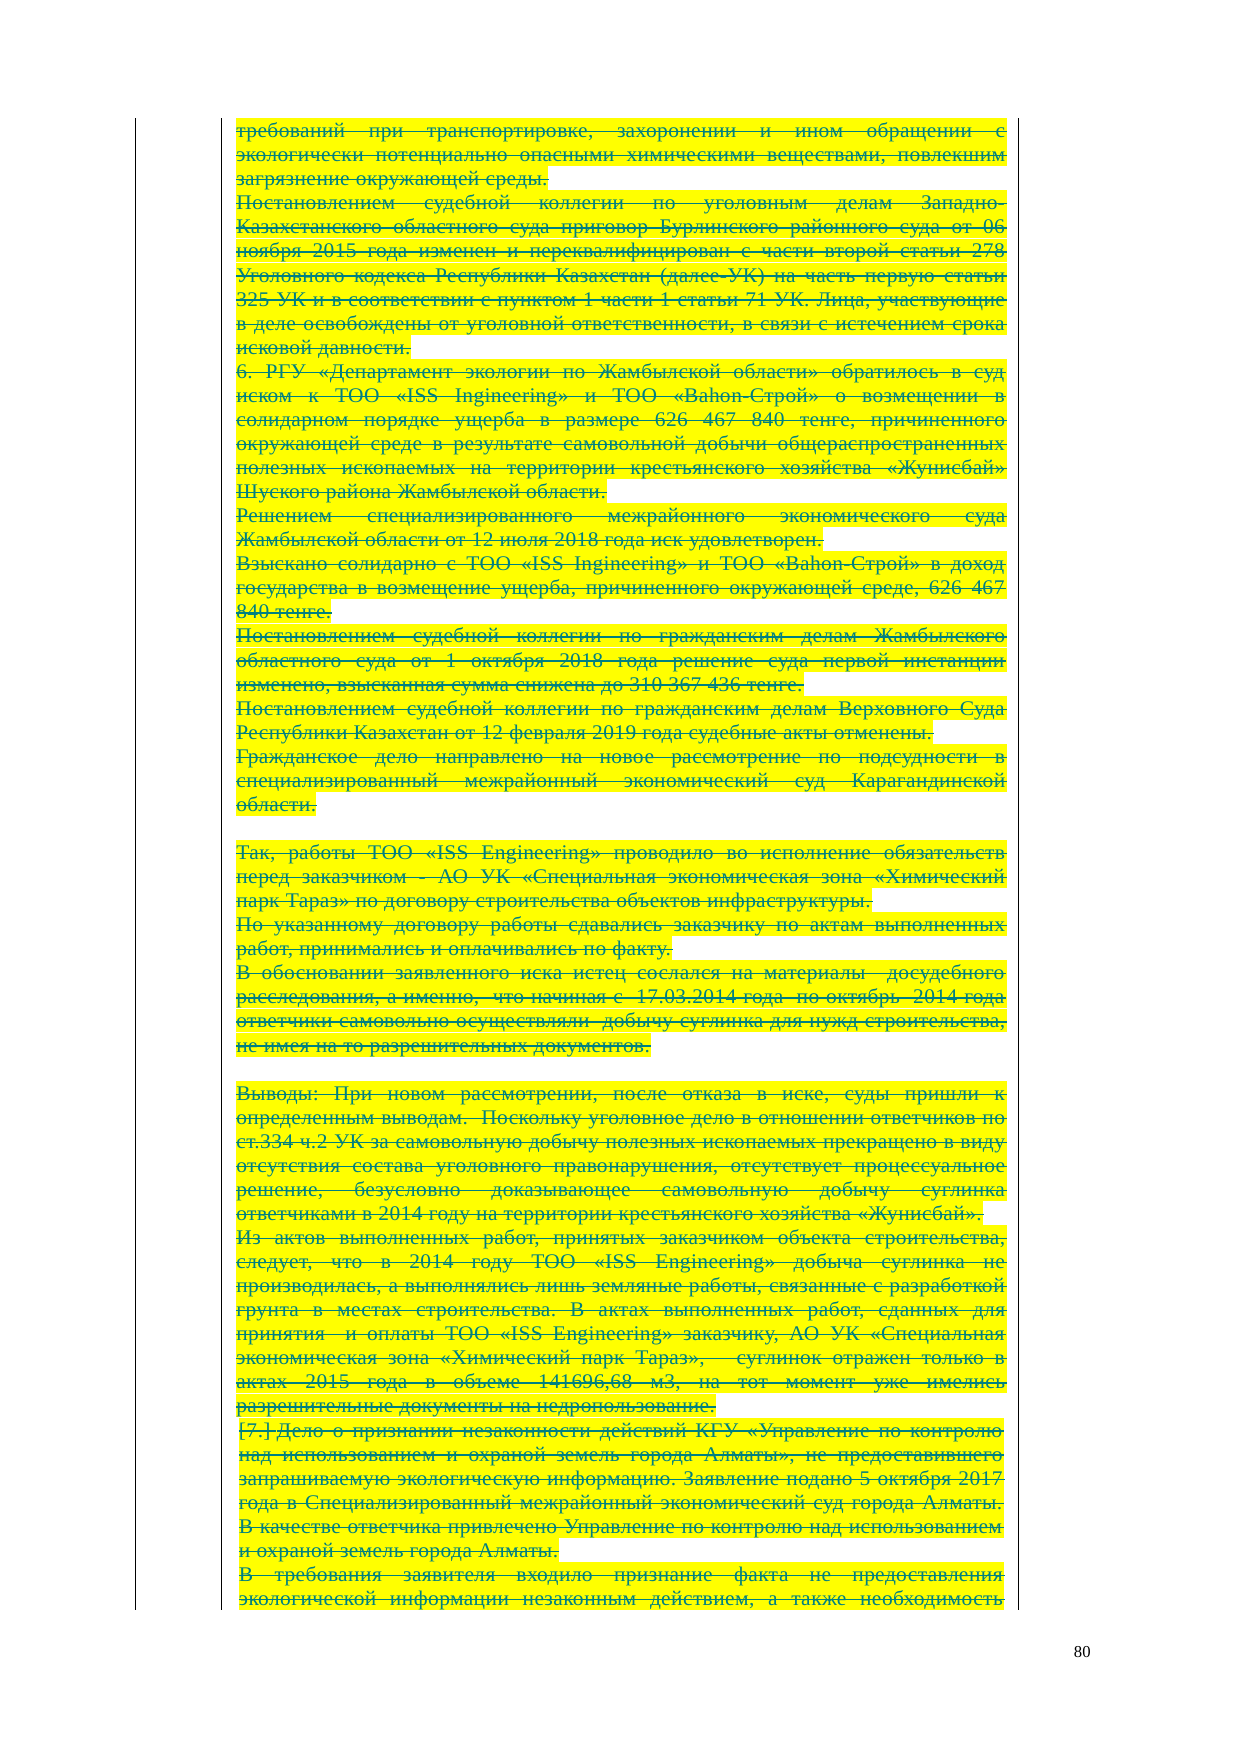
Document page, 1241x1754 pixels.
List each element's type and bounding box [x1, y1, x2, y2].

table_cell [222, 118, 1018, 1610]
